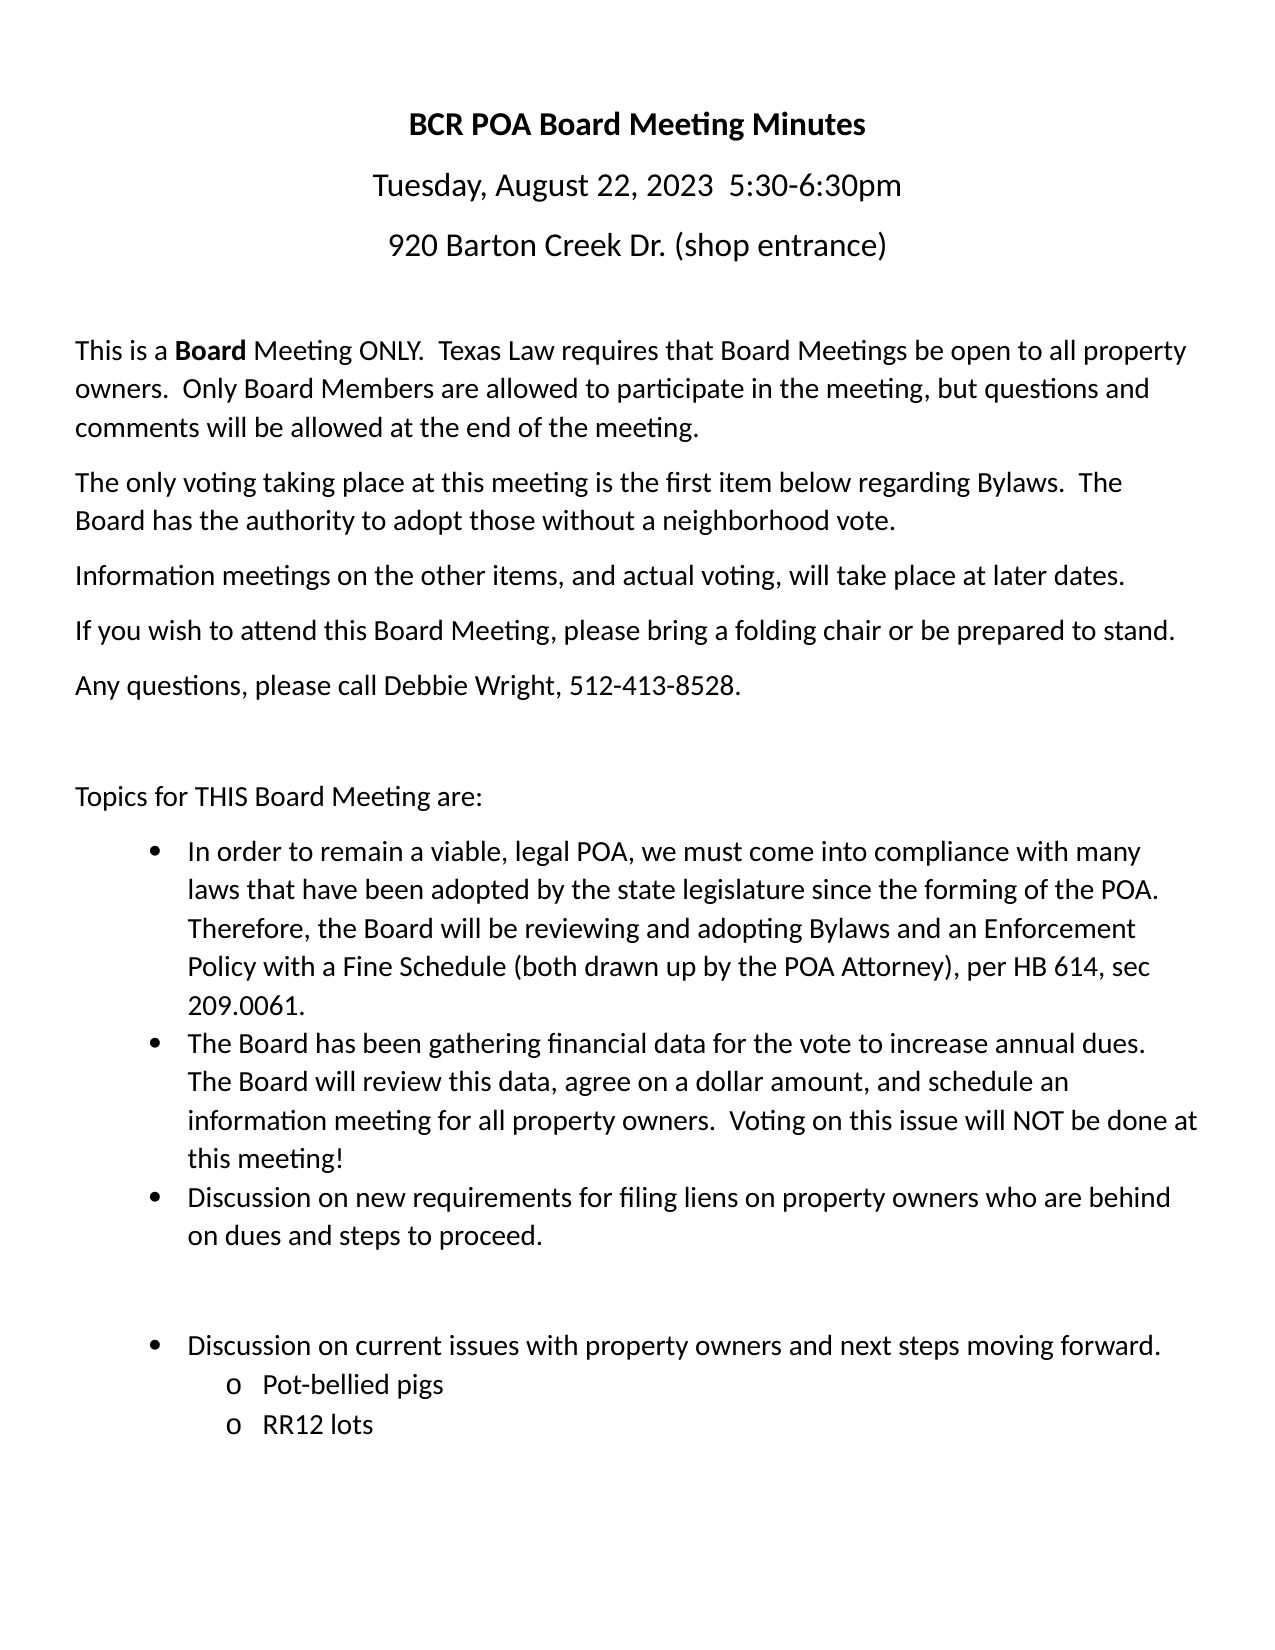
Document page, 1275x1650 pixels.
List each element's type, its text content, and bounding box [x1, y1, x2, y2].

text BCR POA Board Meeting Minutes [75, 103, 1200, 144]
list Pot-bellied pigs [225, 1366, 1200, 1403]
list RR12 lots [225, 1406, 1200, 1443]
text Topics for THIS Board Meeting are: [75, 778, 1200, 813]
list The Board has been gathering financial data for the vote to increase annual dues. The Board will review this data, agree on a dollar amount, and schedule an information meeting for all property owners. Voting on this issue will NOT be done at this meeting! [150, 1025, 1200, 1176]
list Discussion on new requirements for filing liens on property owners who are behind on dues and steps to proceed. [150, 1179, 1200, 1253]
list Discussion on current issues with property owners and next steps moving forward. [150, 1327, 1200, 1363]
text Information meetings on the other items, and actual voting, will take place at later dates. [75, 557, 1200, 593]
text Any questions, please call Debbie Wright, 512-413-8528. [75, 667, 1200, 703]
text If you wish to attend this Board Meeting, please bring a folding chair or be prepared to stand. [75, 612, 1200, 648]
text The only voting taking place at this meeting is the first item below regarding Bylaws. The Board has the authority to adopt those without a neighborhood vote. [75, 464, 1200, 538]
text This is a Board Meeting ONLY. Texas Law requires that Board Meetings be open to all property owners. Only Board Members are allowed to participate in the meeting, but questions and comments will be allowed at the end of the meeting. [75, 332, 1200, 444]
list In order to remain a viable, legal POA, we must come into compliance with many laws that have been adopted by the state legislature since the forming of the POA. Therefore, the Board will be reviewing and adopting Bylaws and an Enforcement Policy with a Fine Schedule (both drawn up by the POA Attorney), per HB 614, sec 209.0061. [150, 833, 1200, 1022]
text 920 Barton Creek Dr. (shop entrance) [75, 224, 1200, 265]
text Tuesday, August 22, 2023 5:30-6:30pm [75, 164, 1200, 204]
